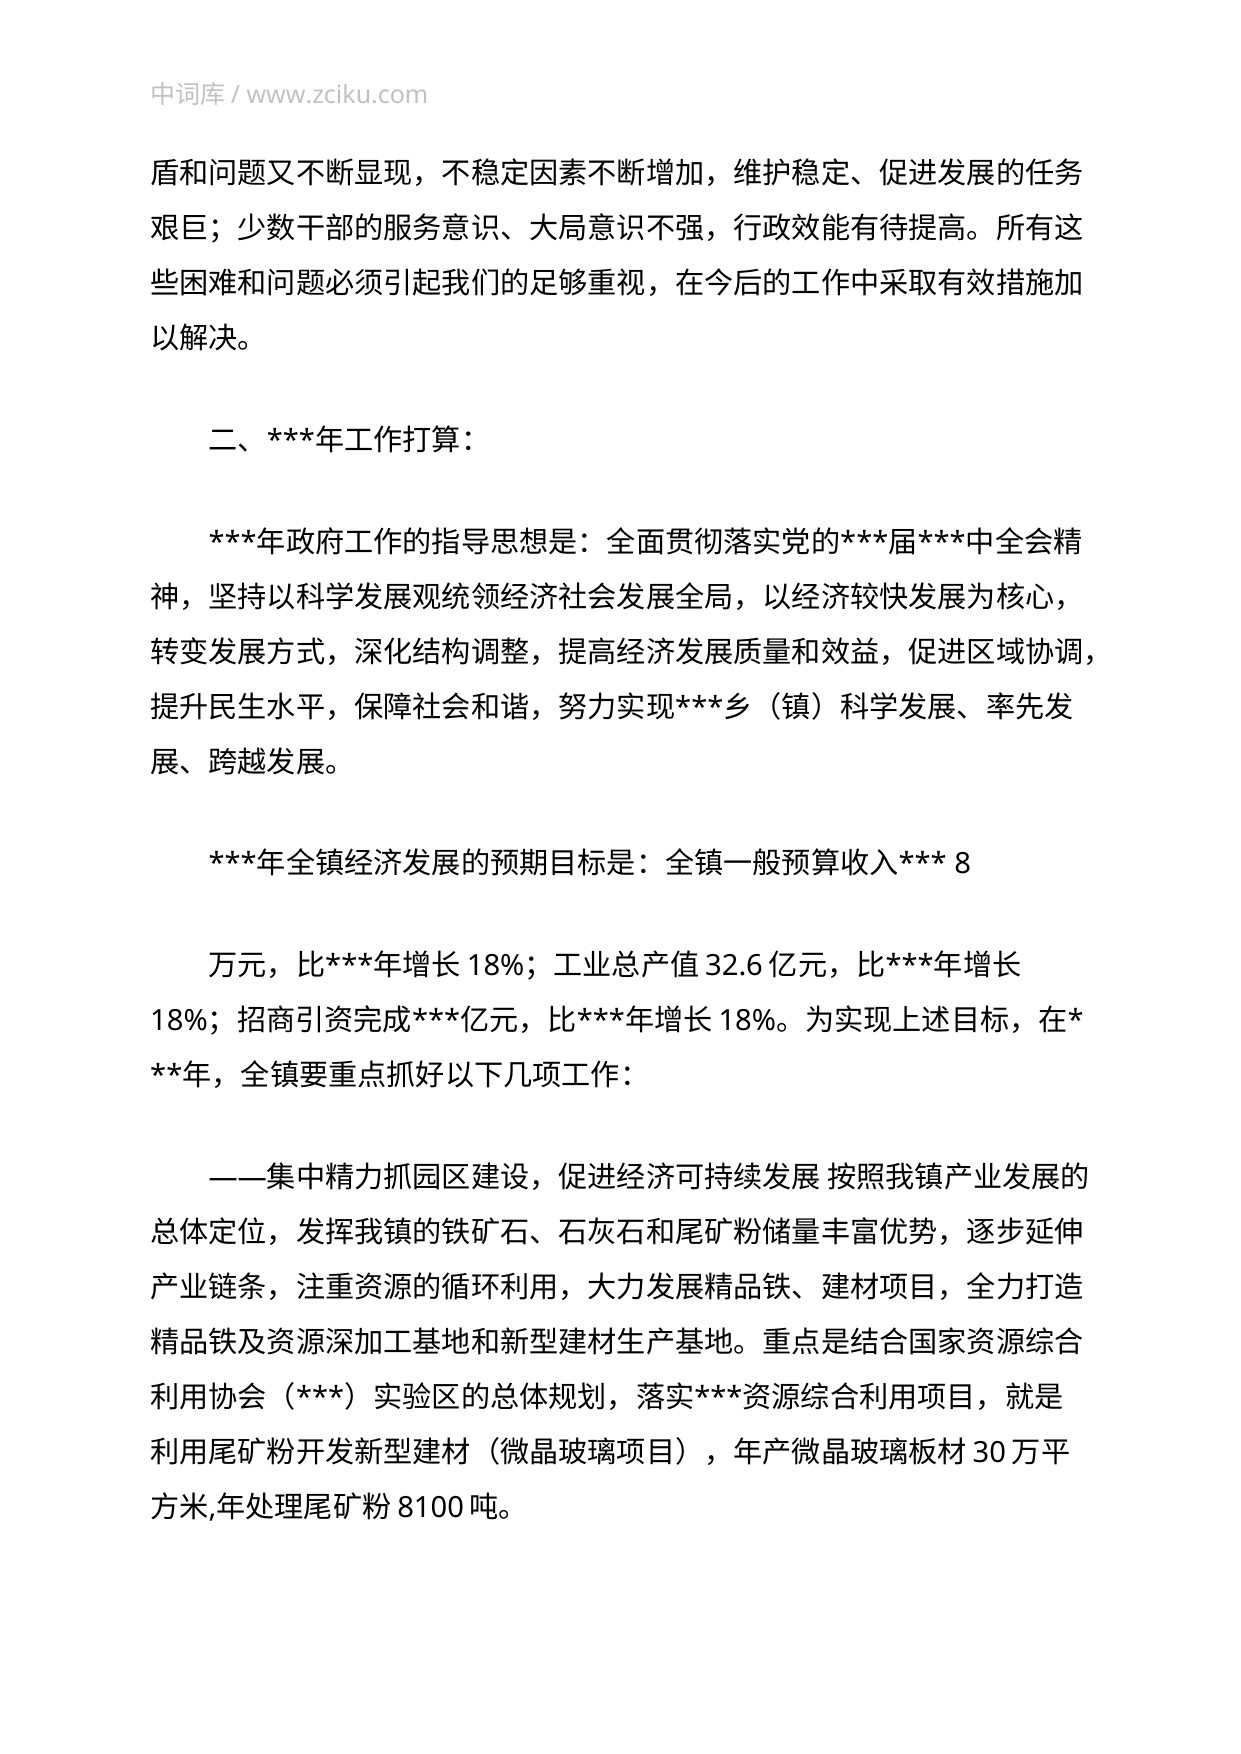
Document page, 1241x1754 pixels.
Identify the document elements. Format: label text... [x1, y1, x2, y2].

text ——集中精力抓园区建设，促进经济可持续发展 按照我镇产业发展的总体定位，发挥我镇的铁矿石、石灰石和尾矿粉储量丰富优势，逐步延伸产业链条，注重资源的循环利用，大力发展精品铁、建材项目，全力打造精品铁及资源深加工基地和新型建材生产基地。重点是结合国家资源综合利用协会（***）实验区的总体规划，落实***资源综合利用项目，就是利用尾矿粉开发新型建材（微晶玻璃项目），年产微晶玻璃板材30万平方米,年处理尾矿粉8100吨。 [150, 1154, 1090, 1526]
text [150, 150, 1090, 357]
text 万元，比***年增长18%；工业总产值32.6亿元，比***年增长18%；招商引资完成***亿元，比***年增长18%。为实现上述目标，在***年，全镇要重点抓好以下几项工作： [150, 942, 1090, 1094]
text 二、***年工作打算： [150, 416, 1090, 459]
text ***年政府工作的指导思想是：全面贯彻落实党的***届***中全会精神，坚持以科学发展观统领经济社会发展全局，以经济较快发展为核心，转变发展方式，深化结构调整，提高经济发展质量和效益，促进区域协调，提升民生水平，保障社会和谐，努力实现***乡（镇）科学发展、率先发展、跨越发展。 [150, 518, 1090, 781]
text ***年全镇经济发展的预期目标是：全镇一般预算收入*** 8 [150, 840, 1090, 882]
